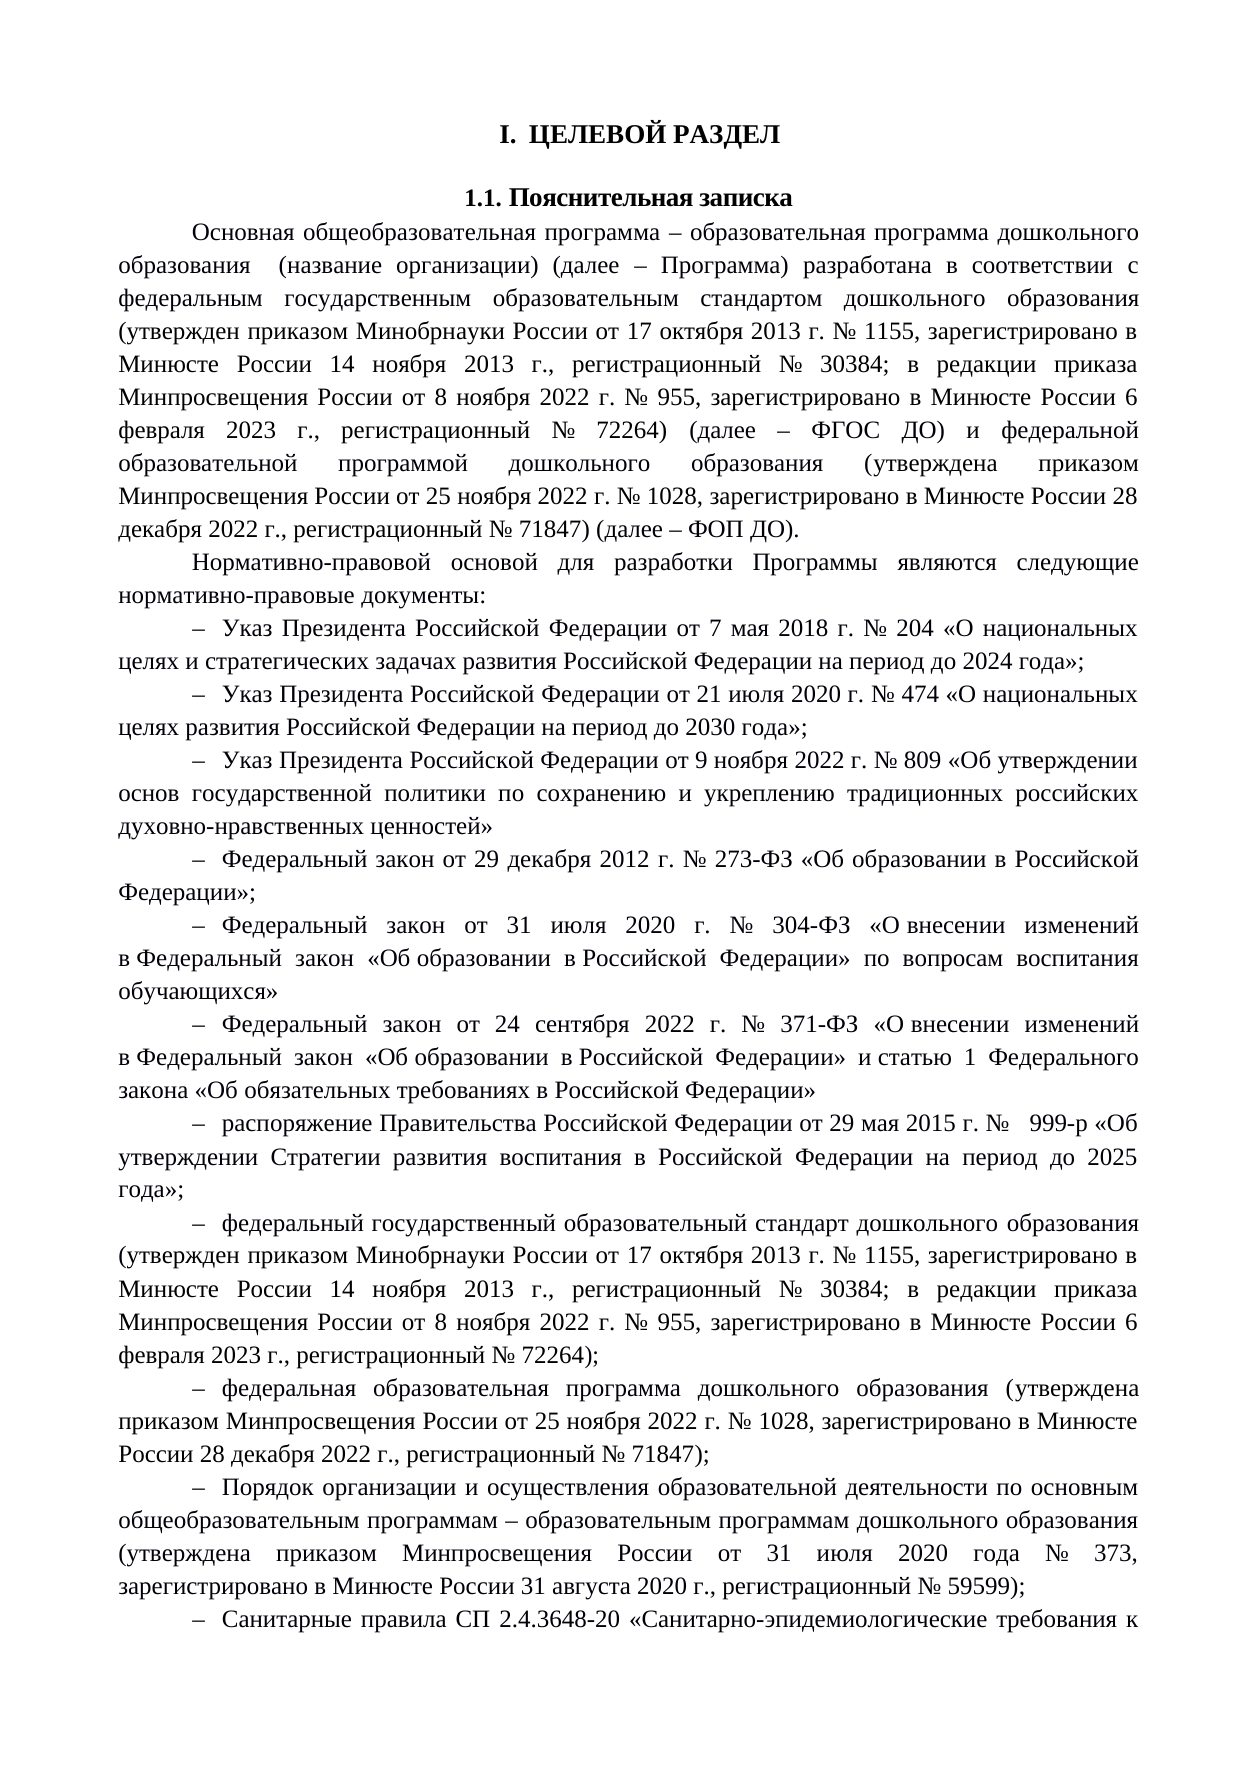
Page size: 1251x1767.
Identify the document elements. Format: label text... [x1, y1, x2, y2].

list Федеральный закон от 31 июля 2020 г. № 304-ФЗ «О внесении изменений в Федеральный закон «Об образовании в Российской Федерации» по вопросам воспитания обучающихся» [118, 910, 1139, 1005]
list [118, 1604, 1139, 1633]
list Федеральный закон от 29 декабря 2012 г. № 273-ФЗ «Об образовании в Российской Федерации»; [118, 844, 1139, 906]
list федеральная образовательная программа дошкольного образования (утверждена приказом Минпросвещения России от 25 ноября 2022 г. № 1028, зарегистрировано в Минюсте России 28 декабря 2022 г., регистрационный № 71847); [118, 1373, 1139, 1467]
list Федеральный закон от 24 сентября 2022 г. № 371-ФЗ «О внесении изменений в Федеральный закон «Об образовании в Российской Федерации» и статью 1 Федерального закона «Об обязательных требованиях в Российской Федерации» [118, 1009, 1139, 1104]
text Нормативно-правовой основой для разработки Программы являются следующие нормативно-правовые документы: [118, 547, 1139, 609]
subtitle Пояснительная записка [118, 181, 1139, 212]
subtitle ЦЕЛЕВОЙ РАЗДЕЛ [118, 118, 1161, 149]
list Указ Президента Российской Федерации от 7 мая 2018 г. № 204 «О национальных целях и стратегических задачах развития Российской Федерации на период до 2024 года»; [118, 613, 1139, 675]
list Порядок организации и осуществления образовательной деятельности по основным общеобразовательным программам – образовательным программам дошкольного образования (утверждена приказом Минпросвещения России от 31 июля 2020 года № 373, зарегистрировано в Минюсте России 31 августа 2020 г., регистрационный № 59599); [118, 1472, 1139, 1599]
list Указ Президента Российской Федерации от 21 июля 2020 г. № 474 «О национальных целях развития Российской Федерации на период до 2030 года»; [118, 679, 1139, 741]
list распоряжение Правительства Российской Федерации от 29 мая 2015 г. № 999-р «Об утверждении Стратегии развития воспитания в Российской Федерации на период до 2025 года»; [118, 1108, 1139, 1203]
text Основная общеобразовательная программа – образовательная программа дошкольного образования (название организации) (далее – Программа) разработана в соответствии с федеральным государственным образовательным стандартом дошкольного образования (утвержден приказом Минобрнауки России от 17 октября 2013 г. № 1155, зарегистрировано в Минюсте России 14 ноября 2013 г., регистрационный № 30384; в редакции приказа Минпросвещения России от 8 ноября 2022 г. № 955, зарегистрировано в Минюсте России 6 февраля 2023 г., регистрационный № 72264) (далее – ФГОС ДО) и федеральной образовательной программой дошкольного образования (утверждена приказом Минпросвещения России от 25 ноября 2022 г. № 1028, зарегистрировано в Минюсте России 28 декабря 2022 г., регистрационный № 71847) (далее – ФОП ДО). [118, 217, 1139, 543]
list федеральный государственный образовательный стандарт дошкольного образования (утвержден приказом Минобрнауки России от 17 октября 2013 г. № 1155, зарегистрировано в Минюсте России 14 ноября 2013 г., регистрационный № 30384; в редакции приказа Минпросвещения России от 8 ноября 2022 г. № 955, зарегистрировано в Минюсте России 6 февраля 2023 г., регистрационный № 72264); [118, 1208, 1139, 1368]
list Указ Президента Российской Федерации от 9 ноября 2022 г. № 809 «Об утверждении основ государственной политики по сохранению и укреплению традиционных российских духовно-нравственных ценностей» [118, 745, 1139, 840]
